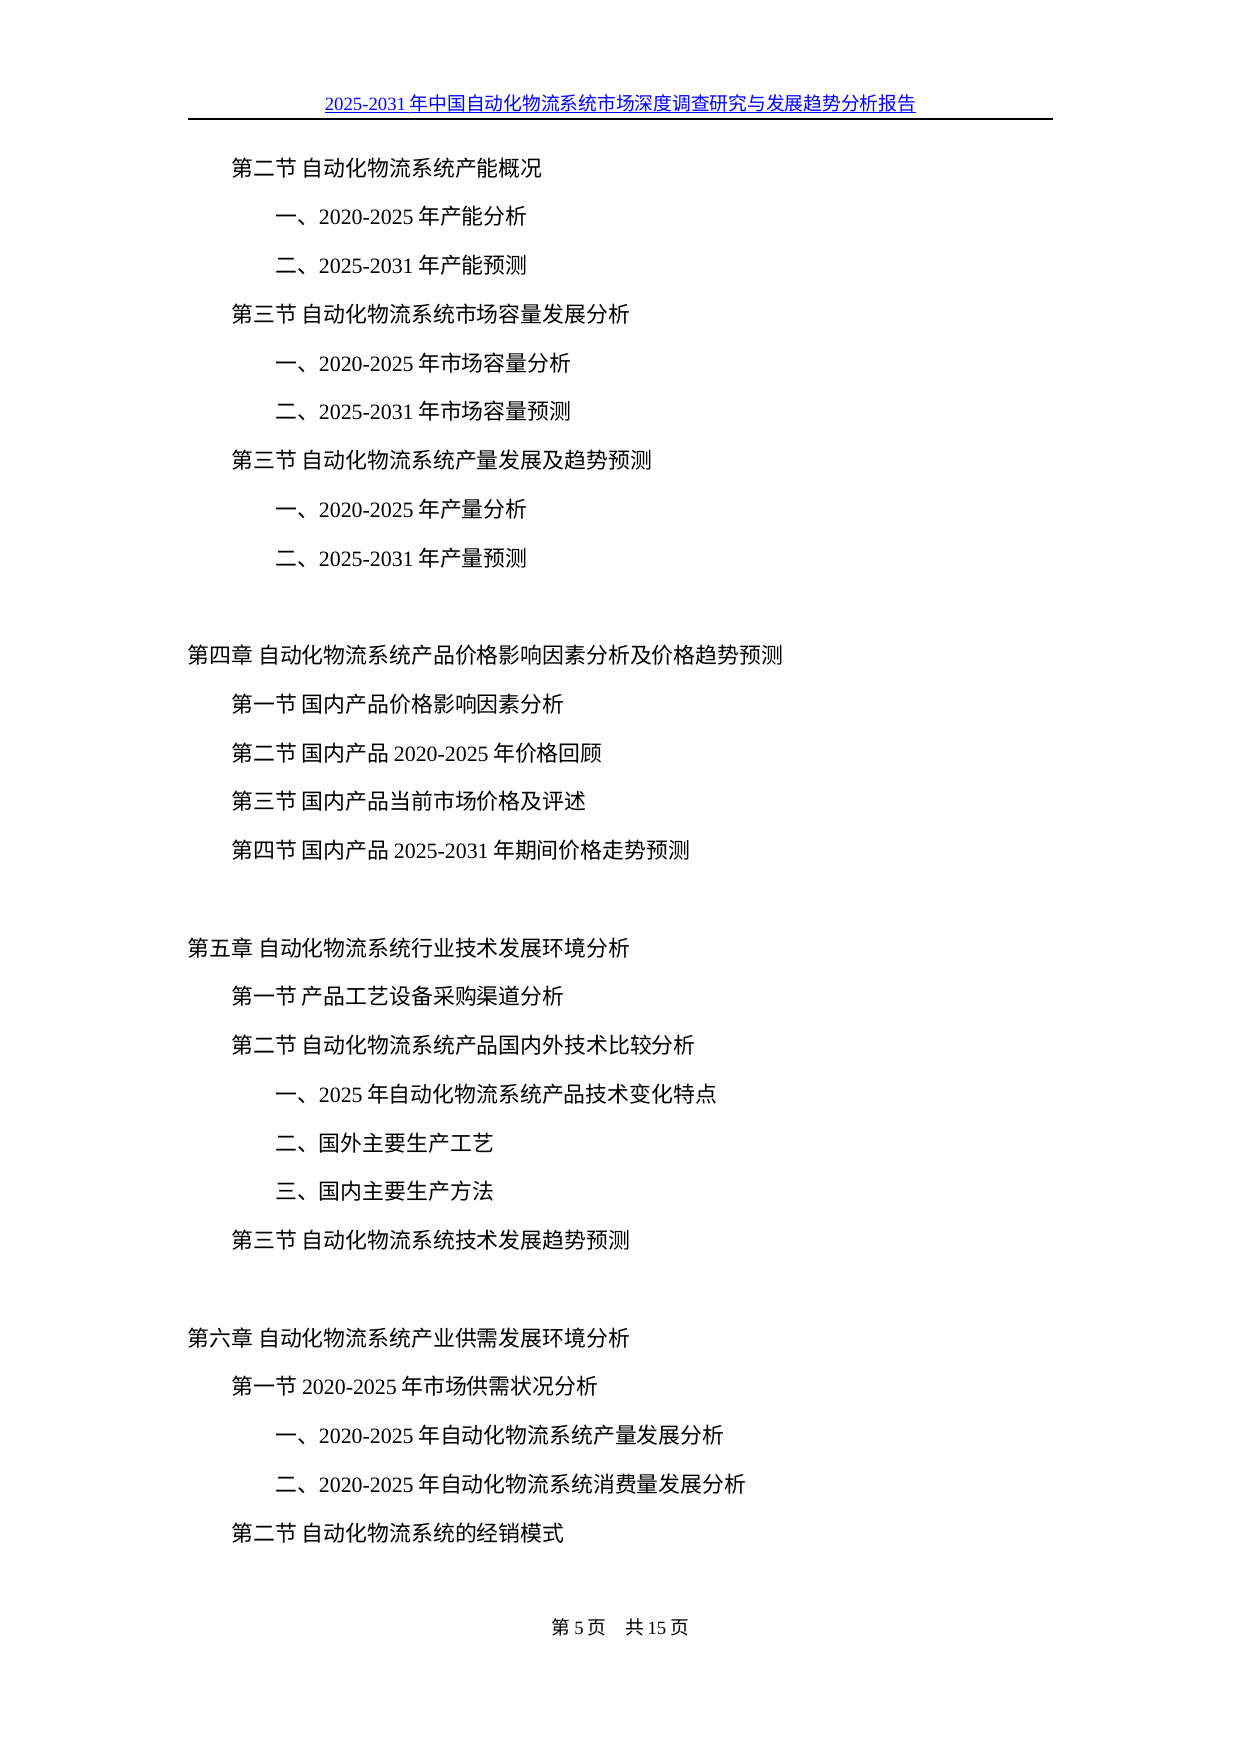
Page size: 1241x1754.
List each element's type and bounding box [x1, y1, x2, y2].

text [187, 150, 1053, 1548]
